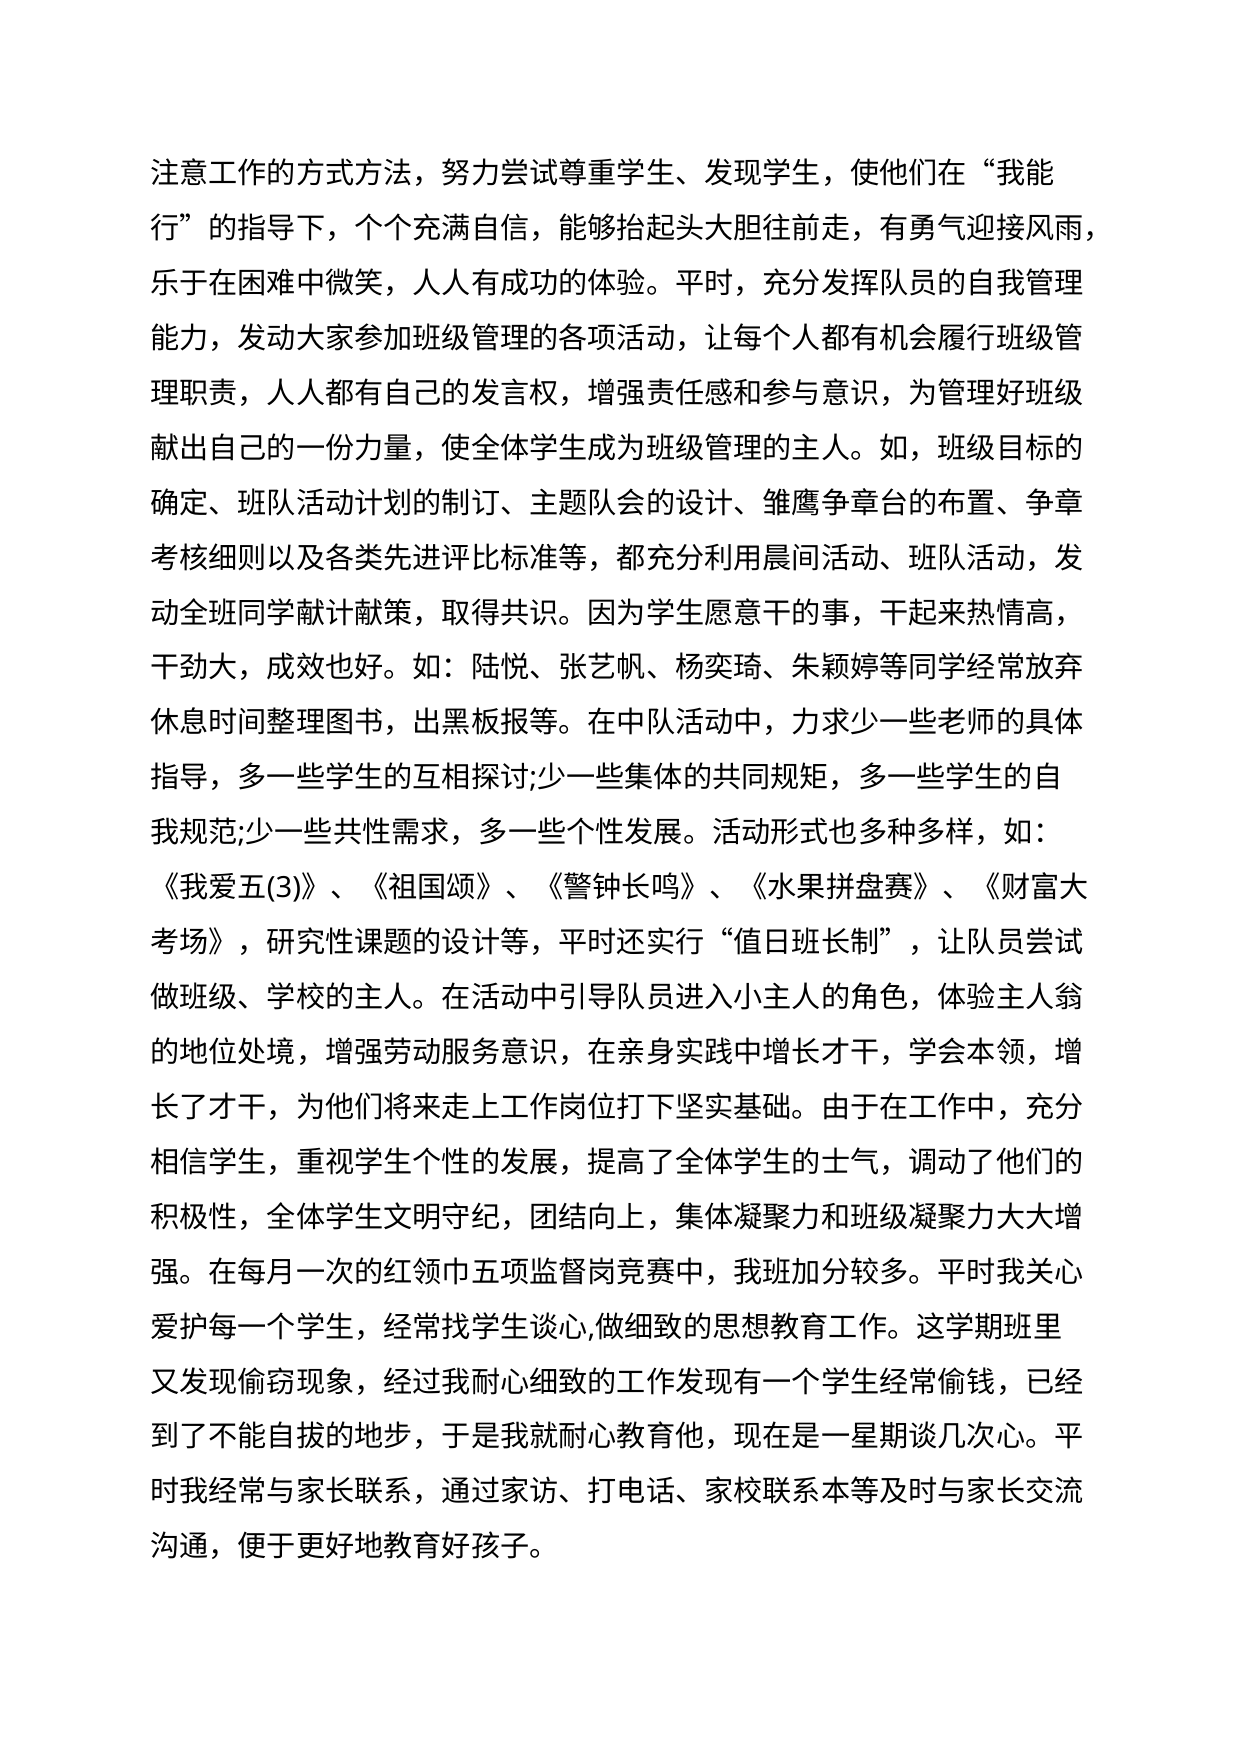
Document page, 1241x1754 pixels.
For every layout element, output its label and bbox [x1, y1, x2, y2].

text [150, 150, 1090, 1565]
